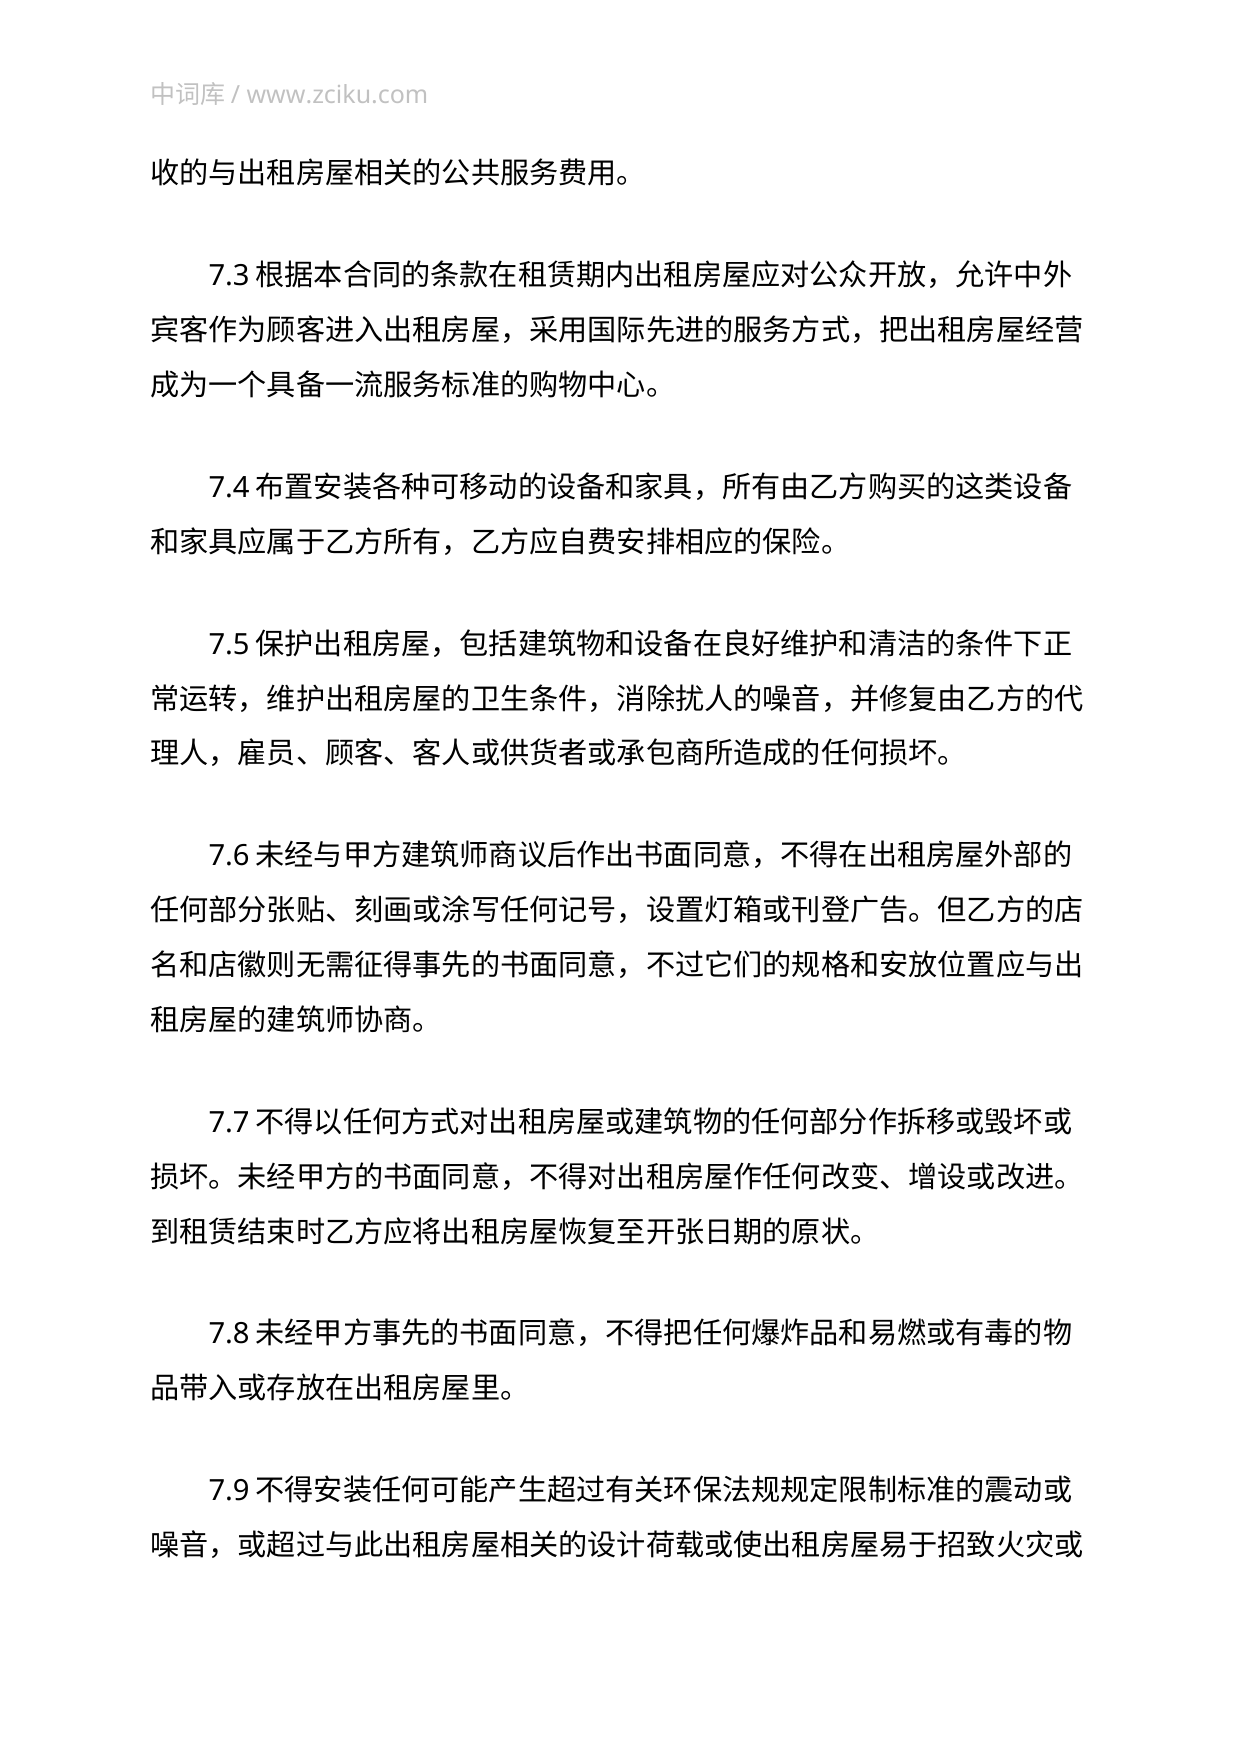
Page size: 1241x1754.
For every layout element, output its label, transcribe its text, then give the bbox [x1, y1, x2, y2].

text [150, 150, 1090, 192]
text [150, 1467, 1090, 1564]
text 7.7不得以任何方式对出租房屋或建筑物的任何部分作拆移或毁坏或损坏。未经甲方的书面同意，不得对出租房屋作任何改变、增设或改进。到租赁结束时乙方应将出租房屋恢复至开张日期的原状。 [150, 1098, 1090, 1251]
text 7.3根据本合同的条款在租赁期内出租房屋应对公众开放，允许中外宾客作为顾客进入出租房屋，采用国际先进的服务方式，把出租房屋经营成为一个具备一流服务标准的购物中心。 [150, 252, 1090, 404]
text 7.8未经甲方事先的书面同意，不得把任何爆炸品和易燃或有毒的物品带入或存放在出租房屋里。 [150, 1310, 1090, 1407]
text 7.5保护出租房屋，包括建筑物和设备在良好维护和清洁的条件下正常运转，维护出租房屋的卫生条件，消除扰人的噪音，并修复由乙方的代理人，雇员、顾客、客人或供货者或承包商所造成的任何损坏。 [150, 620, 1090, 772]
text 7.6未经与甲方建筑师商议后作出书面同意，不得在出租房屋外部的任何部分张贴、刻画或涂写任何记号，设置灯箱或刊登广告。但乙方的店名和店徽则无需征得事先的书面同意，不过它们的规格和安放位置应与出租房屋的建筑师协商。 [150, 832, 1090, 1039]
text 7.4布置安装各种可移动的设备和家具，所有由乙方购买的这类设备和家具应属于乙方所有，乙方应自费安排相应的保险。 [150, 463, 1090, 561]
